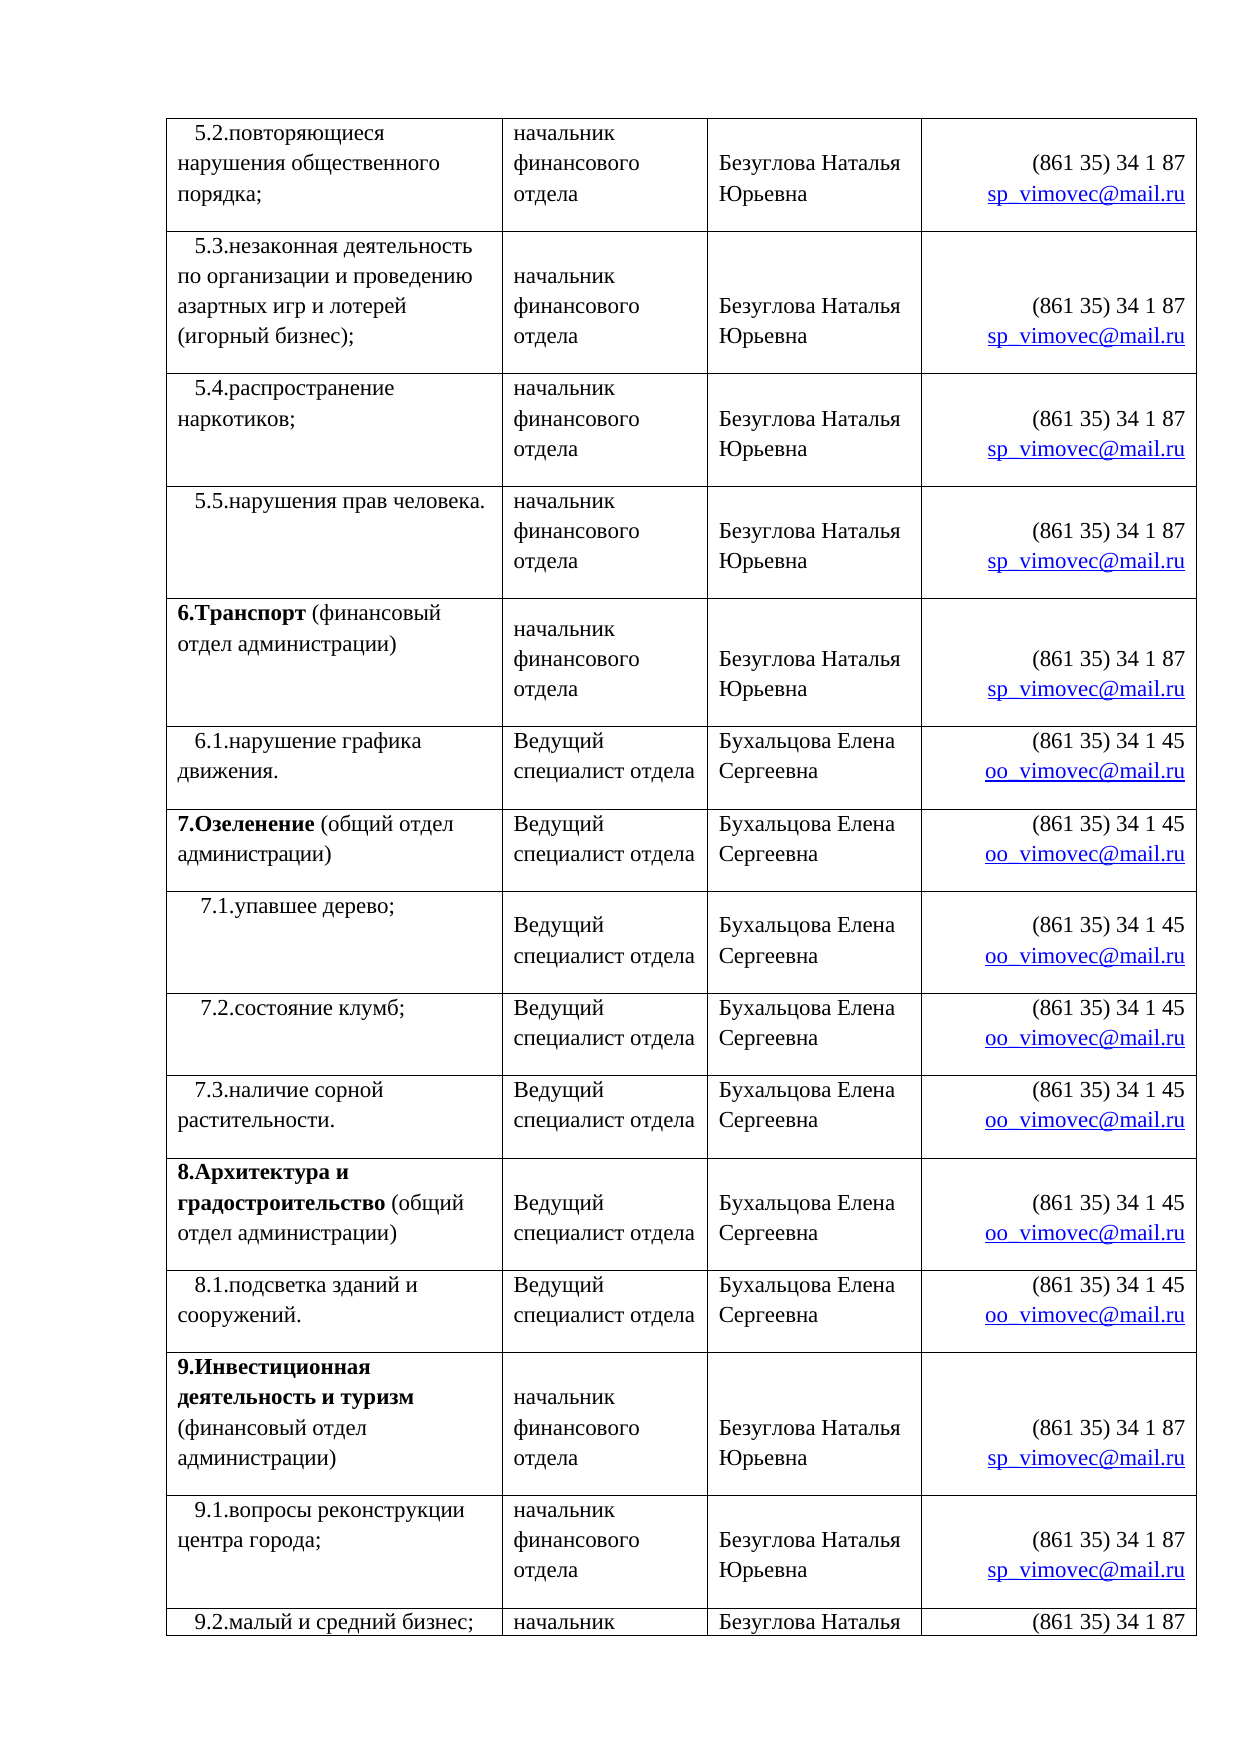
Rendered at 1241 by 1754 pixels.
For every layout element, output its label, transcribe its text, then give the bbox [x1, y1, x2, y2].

table_cell Ведущий специалист отдела [503, 810, 707, 891]
table_cell начальник финансового отдела [503, 599, 707, 726]
table_cell Ведущий специалист отдела [503, 1076, 707, 1157]
table_cell 5.2.повторяющиеся нарушения общественного порядка; [167, 119, 502, 231]
table_cell (861 35) 34 1 45 oo_vimovec@mail.ru [922, 994, 1196, 1075]
table_cell Ведущий специалист отдела [503, 994, 707, 1075]
table_cell (861 35) 34 1 45 oo_vimovec@mail.ru [922, 1271, 1196, 1352]
table_cell Бухальцова Елена Сергеевна [708, 1159, 921, 1270]
table_cell Бухальцова Елена Сергеевна [708, 1271, 921, 1352]
table_cell Бухальцова Елена Сергеевна [708, 810, 921, 891]
table_cell (861 35) 34 1 87 sp_vimovec@mail.ru [922, 374, 1196, 486]
table_cell 7.2.состояние клумб; [167, 994, 502, 1075]
table_cell 7.1.упавшее дерево; [167, 892, 502, 993]
table_cell Ведущий специалист отдела [503, 1271, 707, 1352]
table_cell 6.1.нарушение графика движения. [167, 727, 502, 808]
table_cell Бухальцова Елена Сергеевна [708, 727, 921, 808]
table_cell начальник финансового отдела [503, 1496, 707, 1607]
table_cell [503, 1609, 707, 1635]
table_cell Бухальцова Елена Сергеевна [708, 892, 921, 993]
table_cell Безуглова Наталья Юрьевна [708, 1496, 921, 1607]
table_cell (861 35) 34 1 45 oo_vimovec@mail.ru [922, 892, 1196, 993]
table_cell (861 35) 34 1 45 oo_vimovec@mail.ru [922, 810, 1196, 891]
table_cell Безуглова Наталья Юрьевна [708, 599, 921, 726]
table_cell начальник финансового отдела [503, 487, 707, 598]
table_cell 5.4.распространение наркотиков; [167, 374, 502, 486]
table_cell Безуглова Наталья Юрьевна [708, 487, 921, 598]
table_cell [922, 1609, 1196, 1635]
table_cell 9.Инвестиционная деятельность и туризм (финансовый отдел администрации) [167, 1353, 502, 1495]
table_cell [503, 119, 707, 231]
table_cell (861 35) 34 1 87 sp_vimovec@mail.ru [922, 1496, 1196, 1607]
table_cell 9.1.вопросы реконструкции центра города; [167, 1496, 502, 1607]
table_cell 7.Озеленение (общий отдел администрации) [167, 810, 502, 891]
table_cell 7.3.наличие сорной растительности. [167, 1076, 502, 1157]
table_cell Безуглова Наталья Юрьевна [708, 374, 921, 486]
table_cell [922, 119, 1196, 231]
table_cell (861 35) 34 1 87 sp_vimovec@mail.ru [922, 487, 1196, 598]
table_cell Бухальцова Елена Сергеевна [708, 994, 921, 1075]
table_cell Бухальцова Елена Сергеевна [708, 1076, 921, 1157]
table_cell начальник финансового отдела [503, 374, 707, 486]
table_cell (861 35) 34 1 45 oo_vimovec@mail.ru [922, 727, 1196, 808]
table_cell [708, 1609, 921, 1635]
table_cell Ведущий специалист отдела [503, 727, 707, 808]
table_cell 5.5.нарушения прав человека. [167, 487, 502, 598]
table_cell (861 35) 34 1 87 sp_vimovec@mail.ru [922, 1353, 1196, 1495]
table_cell 8.Архитектура и градостроительство (общий отдел администрации) [167, 1159, 502, 1270]
table_cell начальник финансового отдела [503, 1353, 707, 1495]
table_cell 8.1.подсветка зданий и сооружений. [167, 1271, 502, 1352]
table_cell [167, 1609, 502, 1635]
table_cell Ведущий специалист отдела [503, 892, 707, 993]
table_cell (861 35) 34 1 45 oo_vimovec@mail.ru [922, 1159, 1196, 1270]
table_cell начальник финансового отдела [503, 232, 707, 373]
table_cell 6.Транспорт (финансовый отдел администрации) [167, 599, 502, 726]
table_cell (861 35) 34 1 87 sp_vimovec@mail.ru [922, 232, 1196, 373]
table_cell (861 35) 34 1 45 oo_vimovec@mail.ru [922, 1076, 1196, 1157]
table_cell (861 35) 34 1 87 sp_vimovec@mail.ru [922, 599, 1196, 726]
table_cell Безуглова Наталья Юрьевна [708, 1353, 921, 1495]
table_cell Ведущий специалист отдела [503, 1159, 707, 1270]
table_cell Безуглова Наталья Юрьевна [708, 232, 921, 373]
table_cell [708, 119, 921, 231]
table_cell 5.3.незаконная деятельность по организации и проведению азартных игр и лотерей (игорный бизнес); [167, 232, 502, 373]
